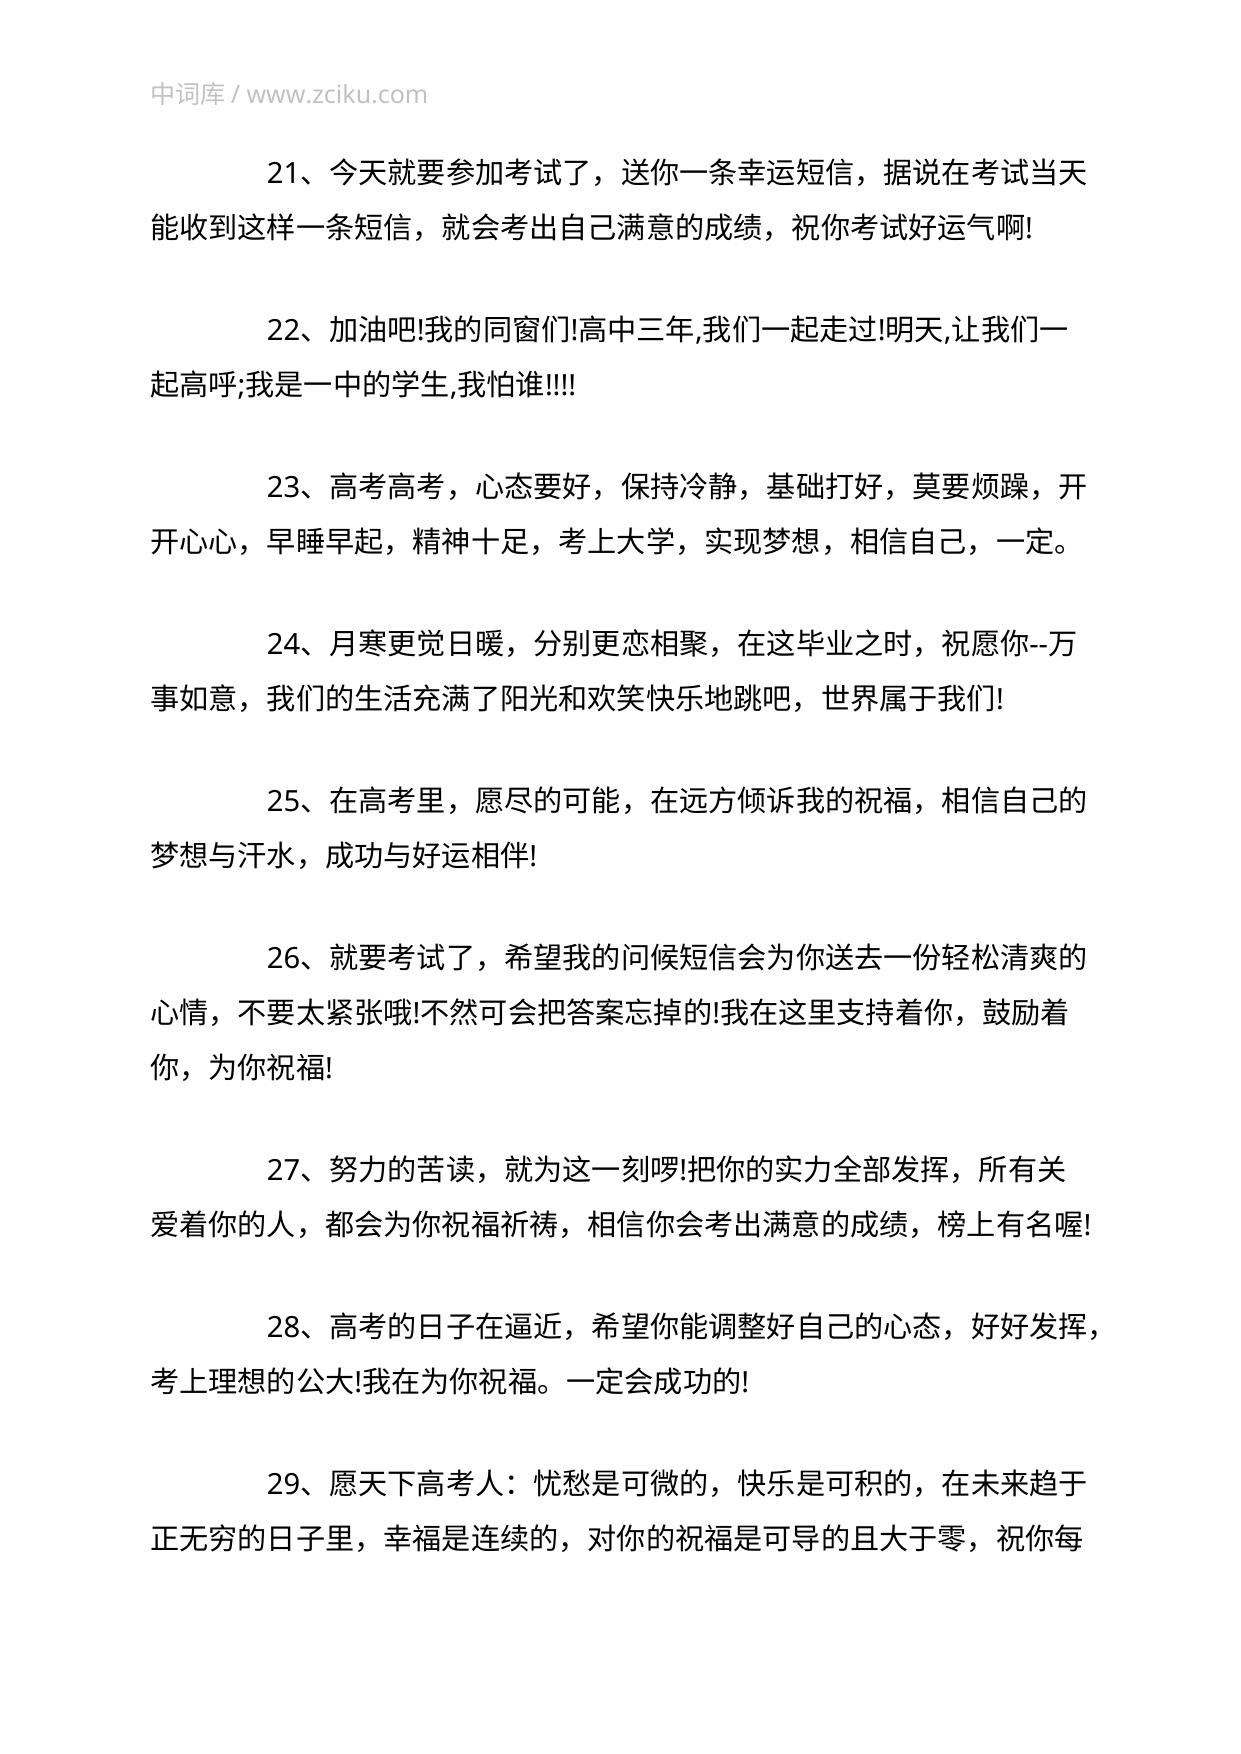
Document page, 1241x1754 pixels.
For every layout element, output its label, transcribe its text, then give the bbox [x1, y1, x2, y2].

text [150, 1461, 1090, 1558]
text 22、加油吧!我的同窗们!高中三年,我们一起走过!明天,让我们一起高呼;我是一中的学生,我怕谁!!!! [150, 307, 1090, 404]
text 24、月寒更觉日暖，分别更恋相聚，在这毕业之时，祝愿你--万事如意，我们的生活充满了阳光和欢笑快乐地跳吧，世界属于我们! [150, 621, 1090, 718]
text 27、努力的苦读，就为这一刻啰!把你的实力全部发挥，所有关爱着你的人，都会为你祝福祈祷，相信你会考出满意的成绩，榜上有名喔! [150, 1147, 1090, 1244]
text 23、高考高考，心态要好，保持冷静，基础打好，莫要烦躁，开开心心，早睡早起，精神十足，考上大学，实现梦想，相信自己，一定。 [150, 464, 1090, 561]
text 26、就要考试了，希望我的问候短信会为你送去一份轻松清爽的心情，不要太紧张哦!不然可会把答案忘掉的!我在这里支持着你，鼓励着你，为你祝福! [150, 935, 1090, 1087]
text 25、在高考里，愿尽的可能，在远方倾诉我的祝福，相信自己的梦想与汗水，成功与好运相伴! [150, 778, 1090, 875]
text 21、今天就要参加考试了，送你一条幸运短信，据说在考试当天能收到这样一条短信，就会考出自己满意的成绩，祝你考试好运气啊! [150, 150, 1090, 247]
text 28、高考的日子在逼近，希望你能调整好自己的心态，好好发挥，考上理想的公大!我在为你祝福。一定会成功的! [150, 1304, 1090, 1401]
